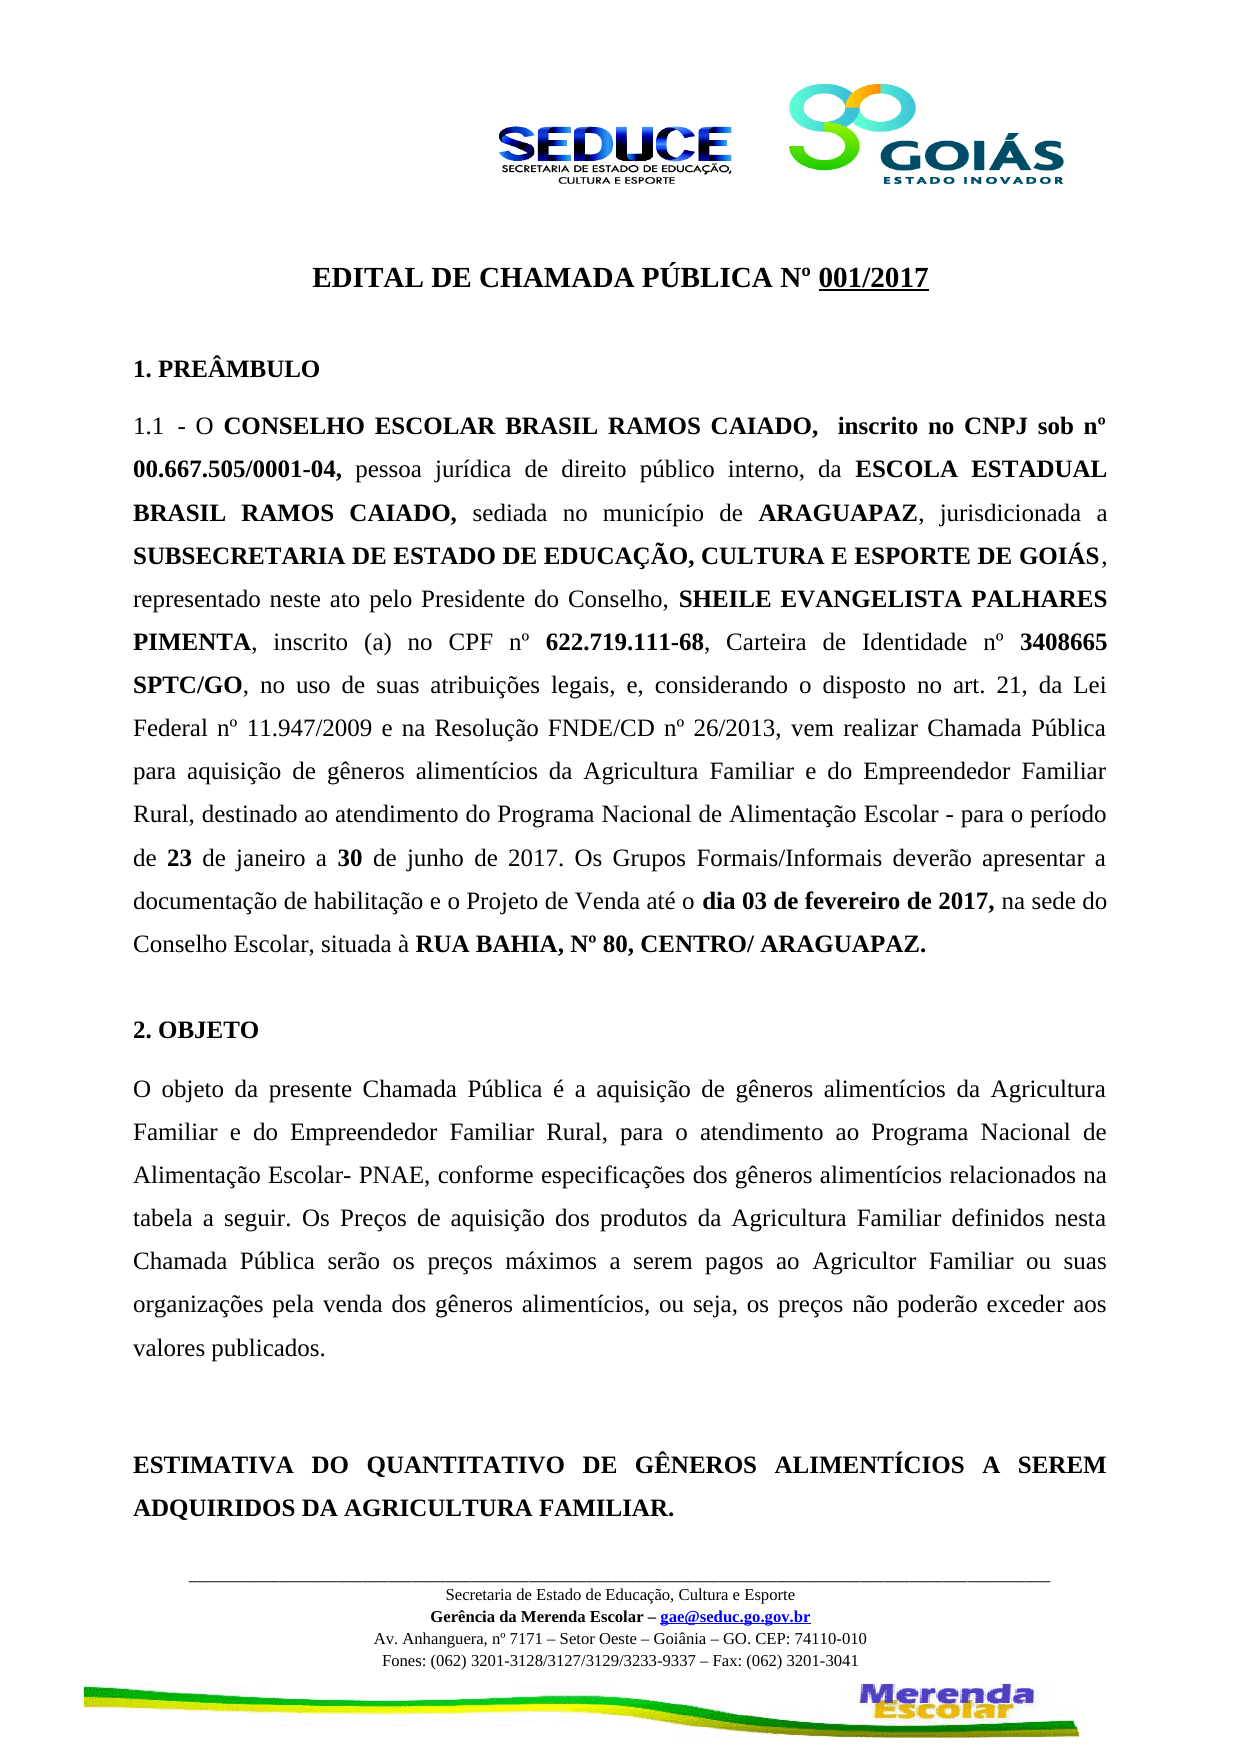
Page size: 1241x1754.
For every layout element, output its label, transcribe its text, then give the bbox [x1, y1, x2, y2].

text 2. OBJETO [133, 1015, 1107, 1044]
text 1. PREÂMBULO [133, 354, 1107, 383]
text O objeto da presente Chamada Pública é a aquisição de gêneros alimentícios da Agricultura Familiar e do Empreendedor Familiar Rural, para o atendimento ao Programa Nacional de Alimentação Escolar- PNAE, conforme especificações dos gêneros alimentícios relacionados na tabela a seguir. Os Preços de aquisição dos produtos da Agricultura Familiar definidos nesta Chamada Pública serão os preços máximos a serem pagos ao Agricultor Familiar ou suas organizações pela venda dos gêneros alimentícios, ou seja, os preços não poderão exceder aos valores publicados. [133, 1074, 1107, 1361]
text ESTIMATIVA DO QUANTITATIVO DE GÊNEROS ALIMENTÍCIOS A SEREM ADQUIRIDOS DA AGRICULTURA FAMILIAR. [133, 1450, 1107, 1522]
picture [477, 73, 1108, 212]
text EDITAL DE CHAMADA PÚBLICA Nº 001/2017 [133, 260, 1107, 294]
list - O CONSELHO ESCOLAR BRASIL RAMOS CAIADO, inscrito no CNPJ sob nº 00.667.505/0001-04, pessoa jurídica de direito público interno, da ESCOLA ESTADUAL BRASIL RAMOS CAIADO, sediada no município de ARAGUAPAZ, jurisdicionada a SUBSECRETARIA DE ESTADO DE EDUCAÇÃO, CULTURA E ESPORTE DE GOIÁS, representado neste ato pelo Presidente do Conselho, SHEILE EVANGELISTA PALHARES PIMENTA, inscrito (a) no CPF nº 622.719.111-68, Carteira de Identidade nº 3408665 SPTC/GO, no uso de suas atribuições legais, e, considerando o disposto no art. 21, da Lei Federal nº 11.947/2009 e na Resolução FNDE/CD nº 26/2013, vem realizar Chamada Pública para aquisição de gêneros alimentícios da Agricultura Familiar e do Empreendedor Familiar Rural, destinado ao atendimento do Programa Nacional de Alimentação Escolar - para o período de 23 de janeiro a 30 de junho de 2017. Os Grupos Formais/Informais deverão apresentar a documentação de habilitação e o Projeto de Venda até o dia 03 de fevereiro de 2017, na sede do Conselho Escolar, situada à RUA BAHIA, Nº 80, CENTRO/ ARAGUAPAZ. [133, 411, 1107, 958]
